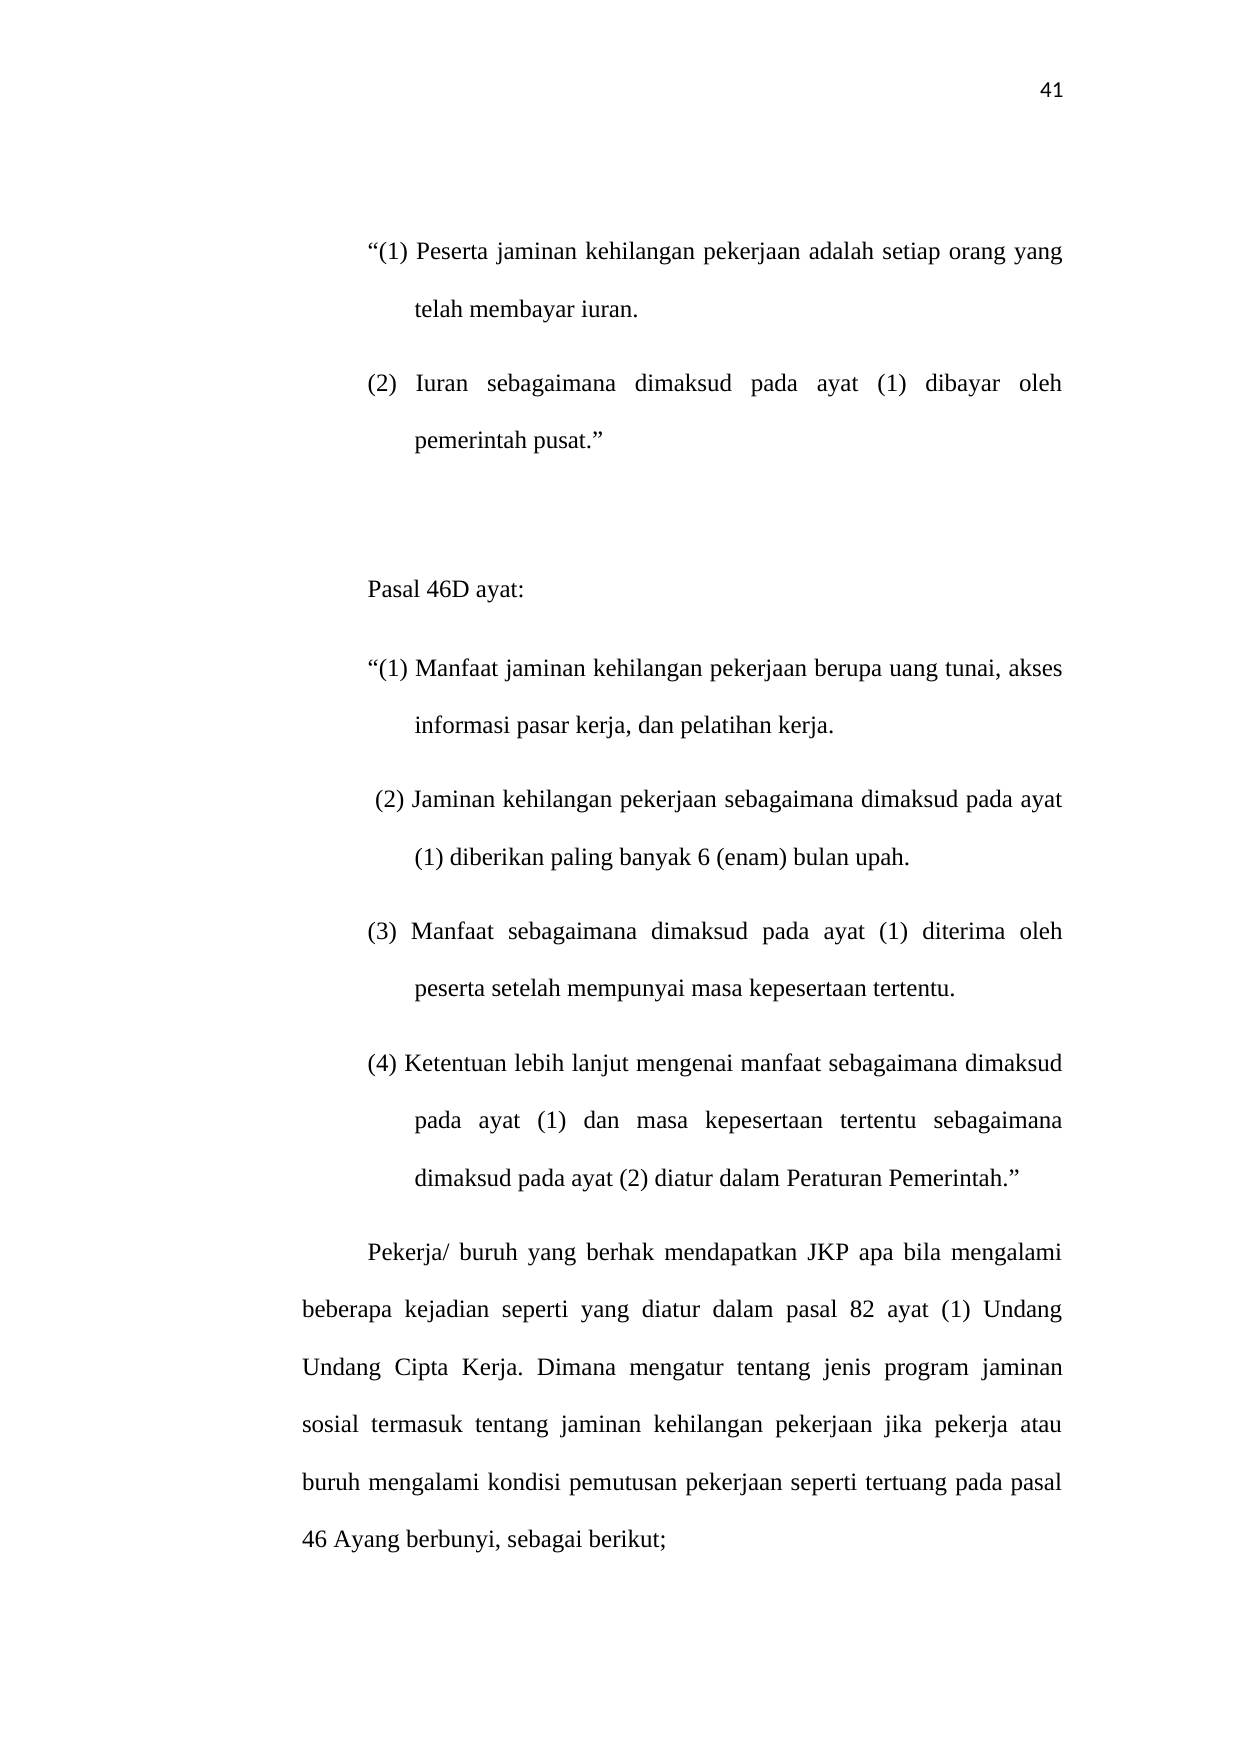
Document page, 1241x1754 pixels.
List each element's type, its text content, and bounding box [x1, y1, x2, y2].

text (3) Manfaat sebagaimana dimaksud pada ayat (1) diterima oleh peserta setelah mempunyai masa kepesertaan tertentu. [367, 916, 1063, 1002]
text (2) Iuran sebagaimana dimaksud pada ayat (1) dibayar oleh pemerintah pusat.” [367, 368, 1063, 454]
text Pekerja/ buruh yang berhak mendapatkan JKP apa bila mengalami beberapa kejadian seperti yang diatur dalam pasal 82 ayat (1) Undang Undang Cipta Kerja. Dimana mengatur tentang jenis program jaminan sosial termasuk tentang jaminan kehilangan pekerjaan jika pekerja atau buruh mengalami kondisi pemutusan pekerjaan seperti tertuang pada pasal 46 Ayang berbunyi, sebagai berikut; [302, 1237, 1063, 1553]
text “(1) Manfaat jaminan kehilangan pekerjaan berupa uang tunai, akses informasi pasar kerja, dan pelatihan kerja. [367, 653, 1063, 739]
text “(1) Peserta jaminan kehilangan pekerjaan adalah setiap orang yang telah membayar iuran. [367, 236, 1063, 322]
text Pasal 46D ayat: [236, 574, 1063, 602]
text (2) Jaminan kehilangan pekerjaan sebagaimana dimaksud pada ayat (1) diberikan paling banyak 6 (enam) bulan upah. [367, 784, 1063, 871]
text (4) Ketentuan lebih lanjut mengenai manfaat sebagaimana dimaksud pada ayat (1) dan masa kepesertaan tertentu sebagaimana dimaksud pada ayat (2) diatur dalam Peraturan Pemerintah.” [367, 1048, 1063, 1191]
